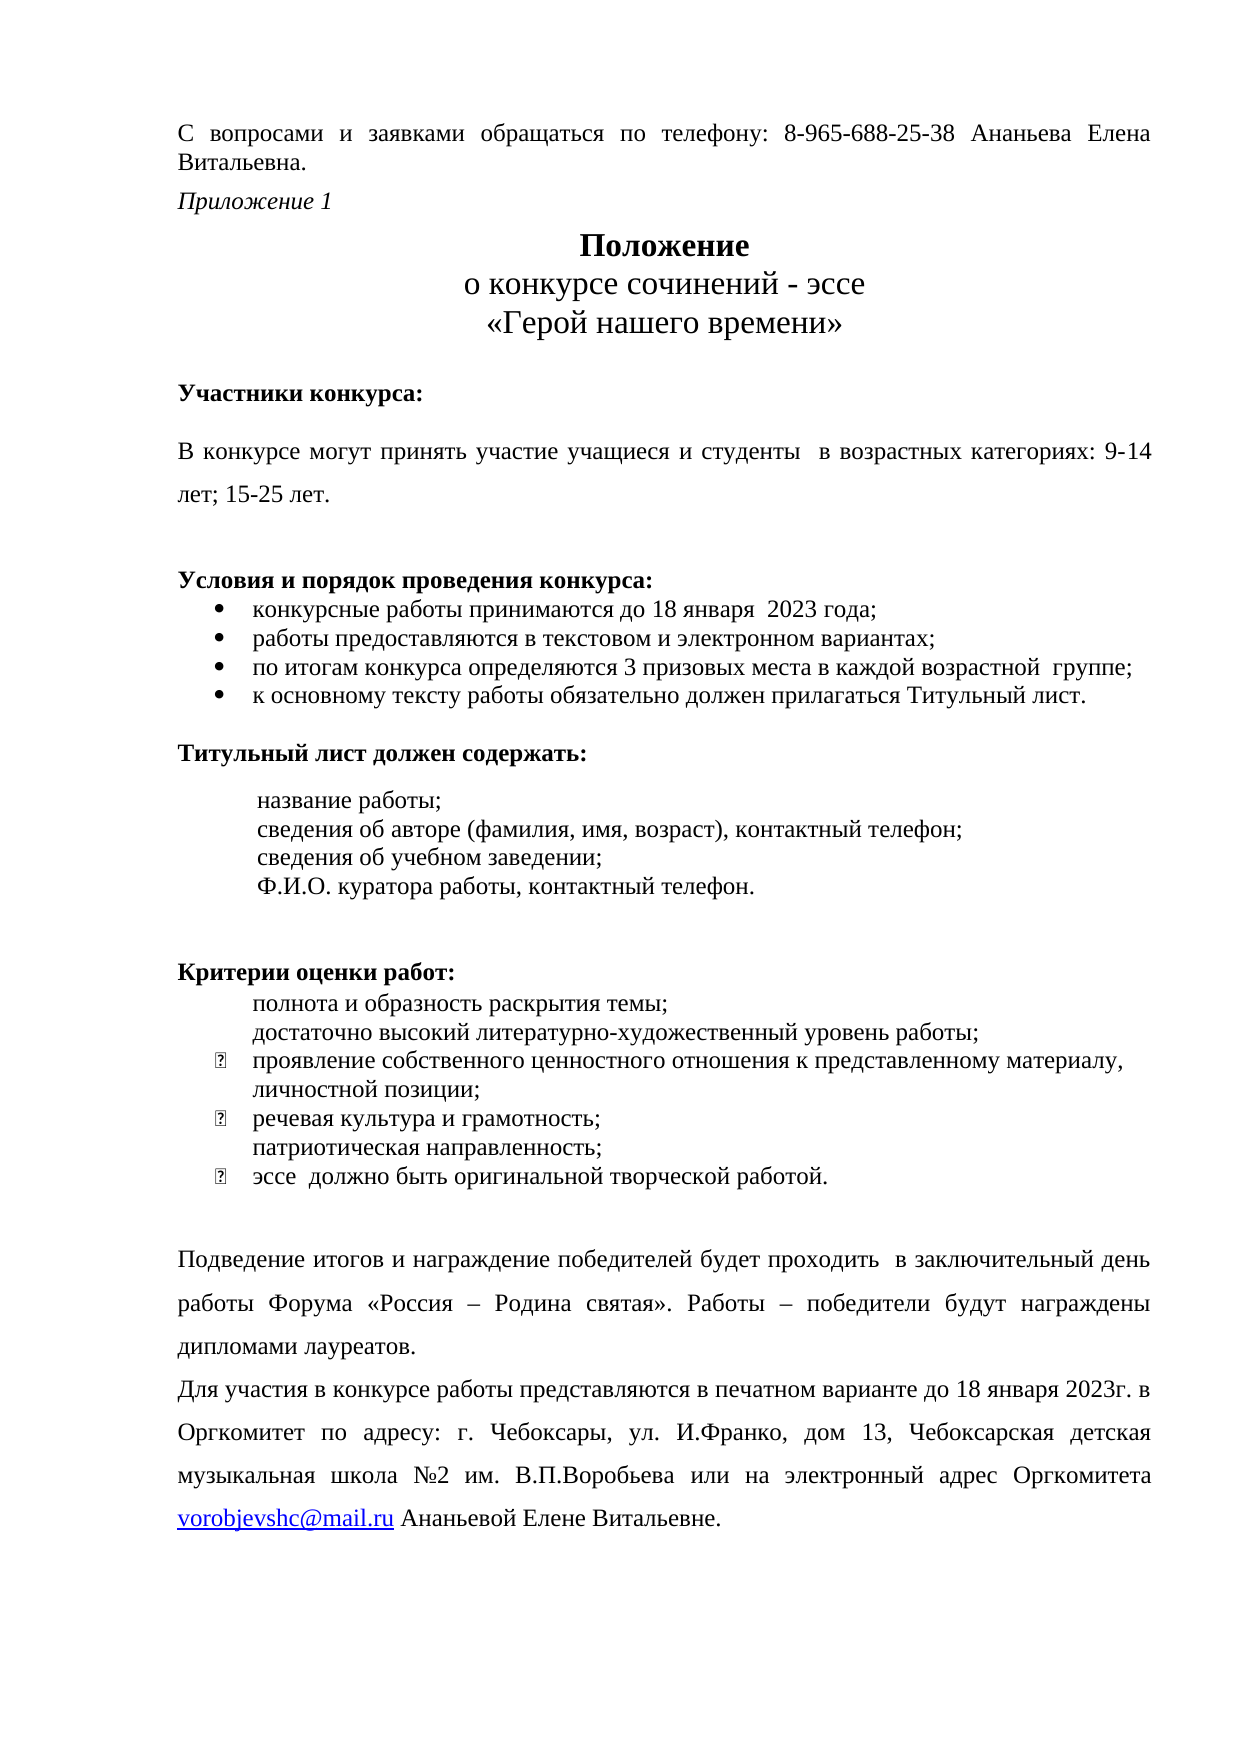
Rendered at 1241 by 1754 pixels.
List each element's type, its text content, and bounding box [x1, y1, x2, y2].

list конкурсные работы принимаются до 18 января 2023 года; [215, 594, 1152, 623]
list проявление собственного ценностного отношения к представленному материалу, личностной позиции; [215, 1045, 1152, 1103]
list сведения об учебном заведении; [219, 842, 1152, 871]
text Участники конкурса: [177, 378, 1152, 407]
text Подведение итогов и награждение победителей будет проходить в заключительный день работы Форума «Россия – Родина святая». Работы – победители будут награждены дипломами лауреатов. [177, 1244, 1152, 1359]
text Титульный лист должен содержать: [177, 738, 1152, 767]
list по итогам конкурса определяются 3 призовых места в каждой возрастной группе; [215, 652, 1152, 680]
list достаточно высокий литературно-художественный уровень работы; [215, 1017, 1152, 1045]
text Положение [177, 225, 1152, 263]
list работы предоставляются в текстовом и электронном вариантах; [215, 623, 1152, 652]
list к основному тексту работы обязательно должен прилагаться Титульный лист. [215, 680, 1152, 709]
text С вопросами и заявками обращаться по телефону: 8-965-688-25-38 Ананьева Елена Витальевна. [177, 118, 1152, 176]
list название работы; [219, 785, 1152, 814]
text В конкурсе могут принять участие учащиеся и студенты в возрастных категориях: 9-14 лет; 15-25 лет. [177, 436, 1152, 508]
list сведения об авторе (фамилия, имя, возраст), контактный телефон; [219, 814, 1152, 842]
list патриотическая направленность; [215, 1132, 1152, 1161]
list полнота и образность раскрытия темы; [215, 988, 1152, 1017]
list эссе должно быть оригинальной творческой работой. [215, 1161, 1152, 1190]
text «Герой нашего времени» [177, 302, 1152, 340]
text Приложение 1 [177, 186, 1152, 215]
list речевая культура и грамотность; [215, 1103, 1152, 1132]
text Условия и порядок проведения конкурса: [177, 565, 1152, 594]
list Ф.И.О. куратора работы, контактный телефон. [219, 871, 1152, 900]
text Критерии оценки работ: [177, 957, 1152, 986]
text Для участия в конкурсе работы представляются в печатном варианте до 18 января 2023г. в Оргкомитет по адресу: г. Чебоксары, ул. И.Франко, дом 13, Чебоксарская детская музыкальная школа №2 им. В.П.Воробьева или на электронный адрес Оргкомитета vorobjevshc@mail.ru Ананьевой Елене Витальевне. [177, 1374, 1152, 1532]
text о конкурсе сочинений - эссе [177, 263, 1152, 302]
